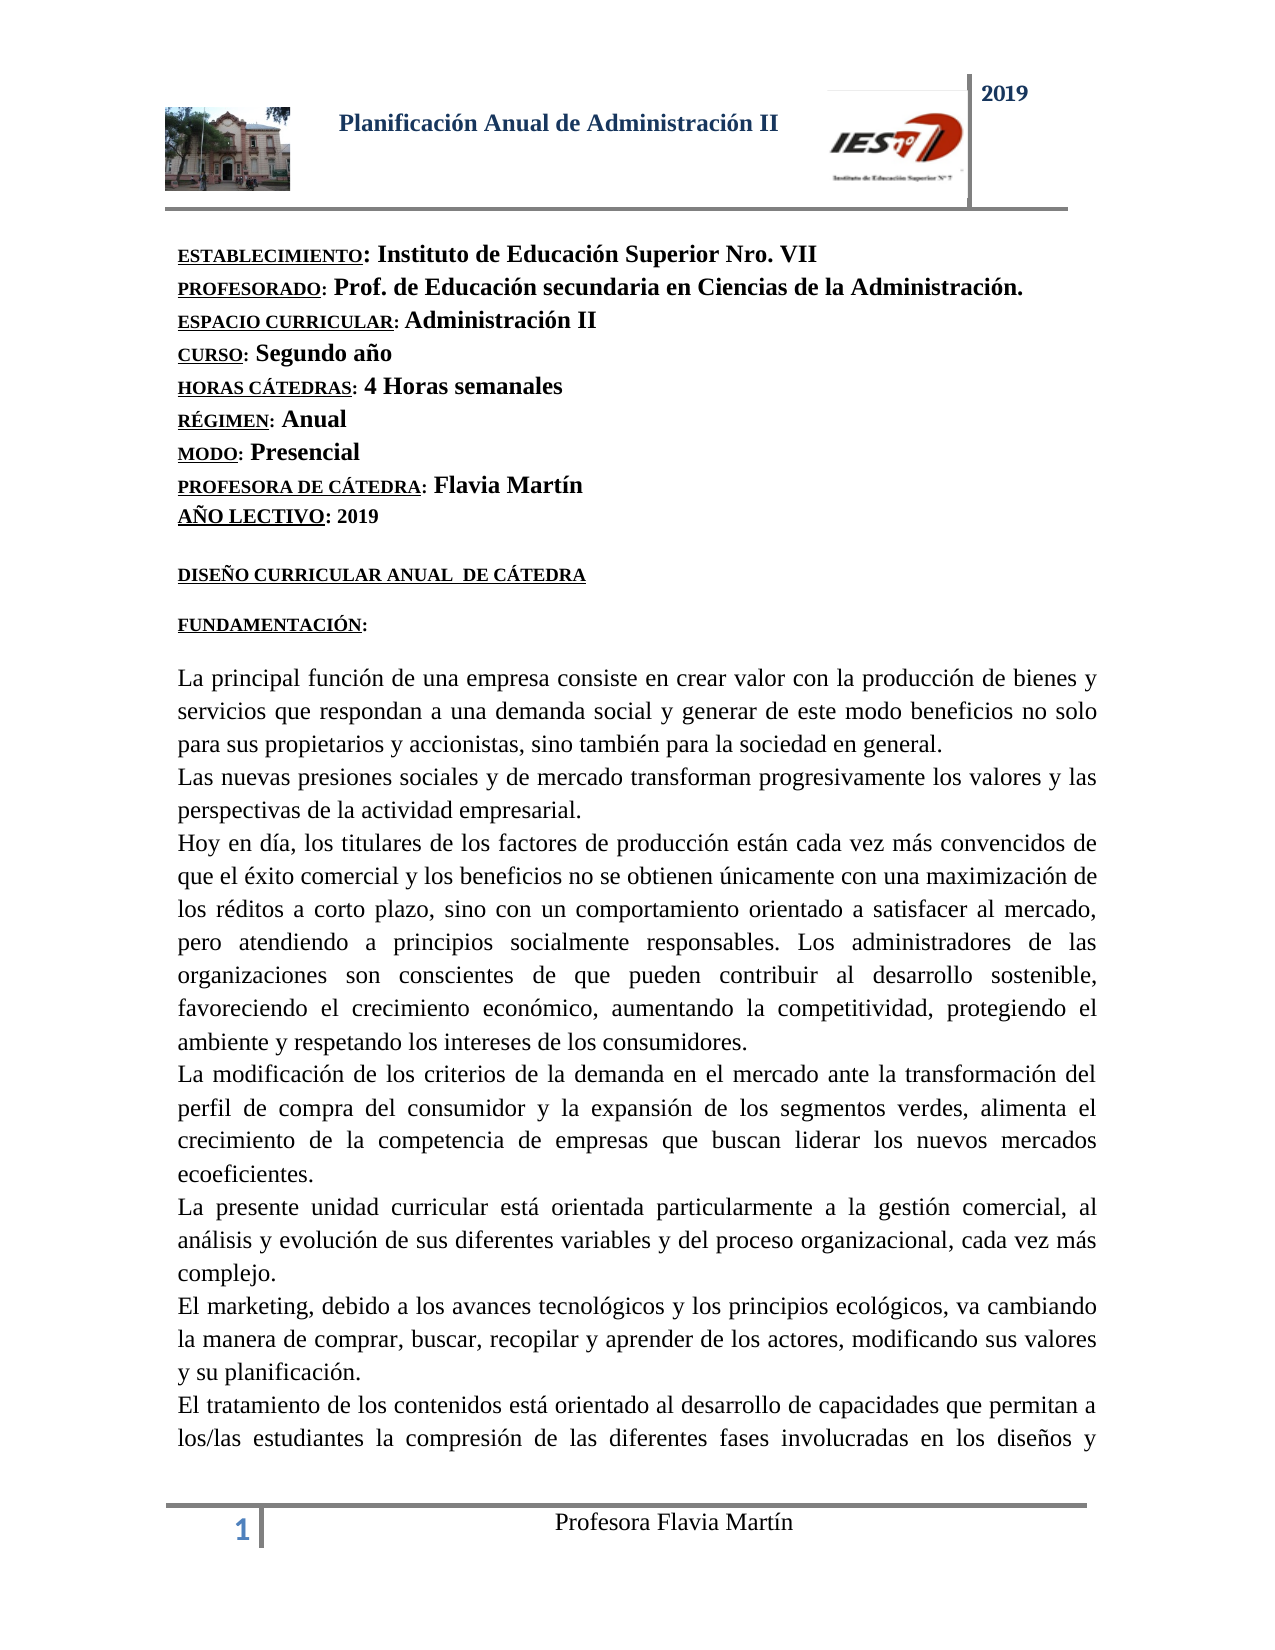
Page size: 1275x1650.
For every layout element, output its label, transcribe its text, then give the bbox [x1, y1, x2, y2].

text PROFESORA DE CÁTEDRA: Flavia Martín [177, 471, 1098, 499]
text MODO: Presencial [177, 437, 1098, 466]
text Las nuevas presiones sociales y de mercado transforman progresivamente los valores y las perspectivas de la actividad empresarial. [177, 762, 1098, 824]
text La modificación de los criterios de la demanda en el mercado ante la transformación del perfil de compra del consumidor y la expansión de los segmentos verdes, alimenta el crecimiento de la competencia de empresas que buscan liderar los nuevos mercados ecoeficientes. [177, 1059, 1098, 1187]
picture [827, 90, 968, 196]
text RÉGIMEN: Anual [177, 404, 1098, 433]
text El marketing, debido a los avances tecnológicos y los principios ecológicos, va cambiando la manera de comprar, buscar, recopilar y aprender de los actores, modificando sus valores y su planificación. [177, 1291, 1098, 1386]
text HORAS CÁTEDRAS: 4 Horas semanales [177, 371, 1098, 400]
text La presente unidad curricular está orientada particularmente a la gestión comercial, al análisis y evolución de sus diferentes variables y del proceso organizacional, cada vez más complejo. [177, 1192, 1098, 1286]
text DISEÑO CURRICULAR ANUAL DE CÁTEDRA [177, 564, 1098, 586]
text ESPACIO CURRICULAR: Administración II [177, 305, 1098, 334]
text ESTABLECIMIENTO: Instituto de Educación Superior Nro. VII [177, 239, 1098, 268]
text Hoy en día, los titulares de los factores de producción están cada vez más convencidos de que el éxito comercial y los beneficios no se obtienen únicamente con una maximización de los réditos a corto plazo, sino con un comportamiento orientado a satisfacer al mercado, pero atendiendo a principios socialmente responsables. Los administradores de las organizaciones son conscientes de que pueden contribuir al desarrollo sostenible, favoreciendo el crecimiento económico, aumentando la competitividad, protegiendo el ambiente y respetando los intereses de los consumidores. [177, 828, 1098, 1055]
text AÑO LECTIVO: 2019 [177, 503, 1098, 528]
text FUNDAMENTACIÓN: [177, 614, 1098, 635]
text La principal función de una empresa consiste en crear valor con la producción de bienes y servicios que respondan a una demanda social y generar de este modo beneficios no solo para sus propietarios y accionistas, sino también para la sociedad en general. [177, 663, 1098, 758]
picture [165, 107, 290, 190]
text CURSO: Segundo año [177, 338, 1098, 367]
text PROFESORADO: Prof. de Educación secundaria en Ciencias de la Administración. [177, 272, 1098, 301]
